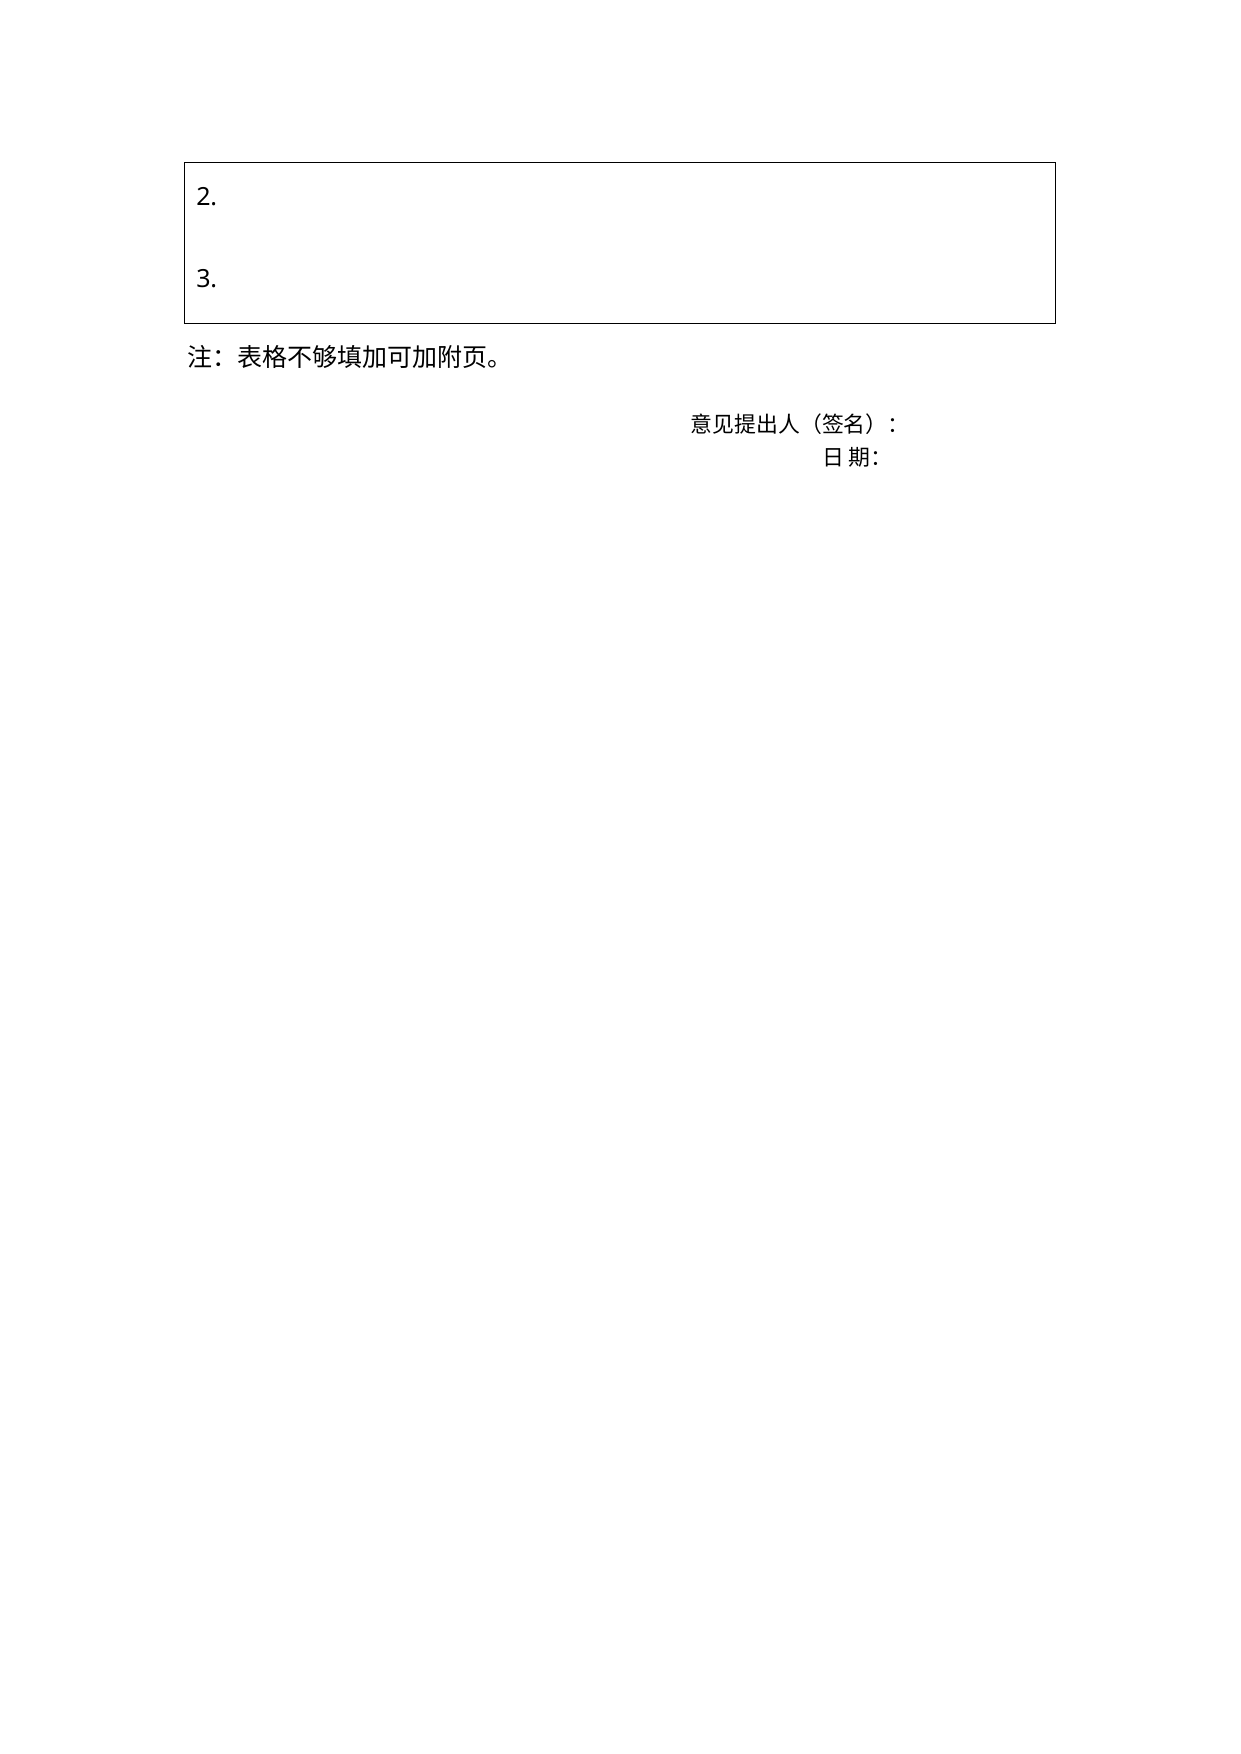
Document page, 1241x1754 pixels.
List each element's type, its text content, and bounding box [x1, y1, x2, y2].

text 注：表格不够填加可加附页。 [187, 324, 1053, 388]
text 日 期： [187, 439, 1053, 472]
table_cell 1. 2. 3. [185, 163, 1055, 322]
text 意见提出人（签名）： [187, 407, 1053, 439]
